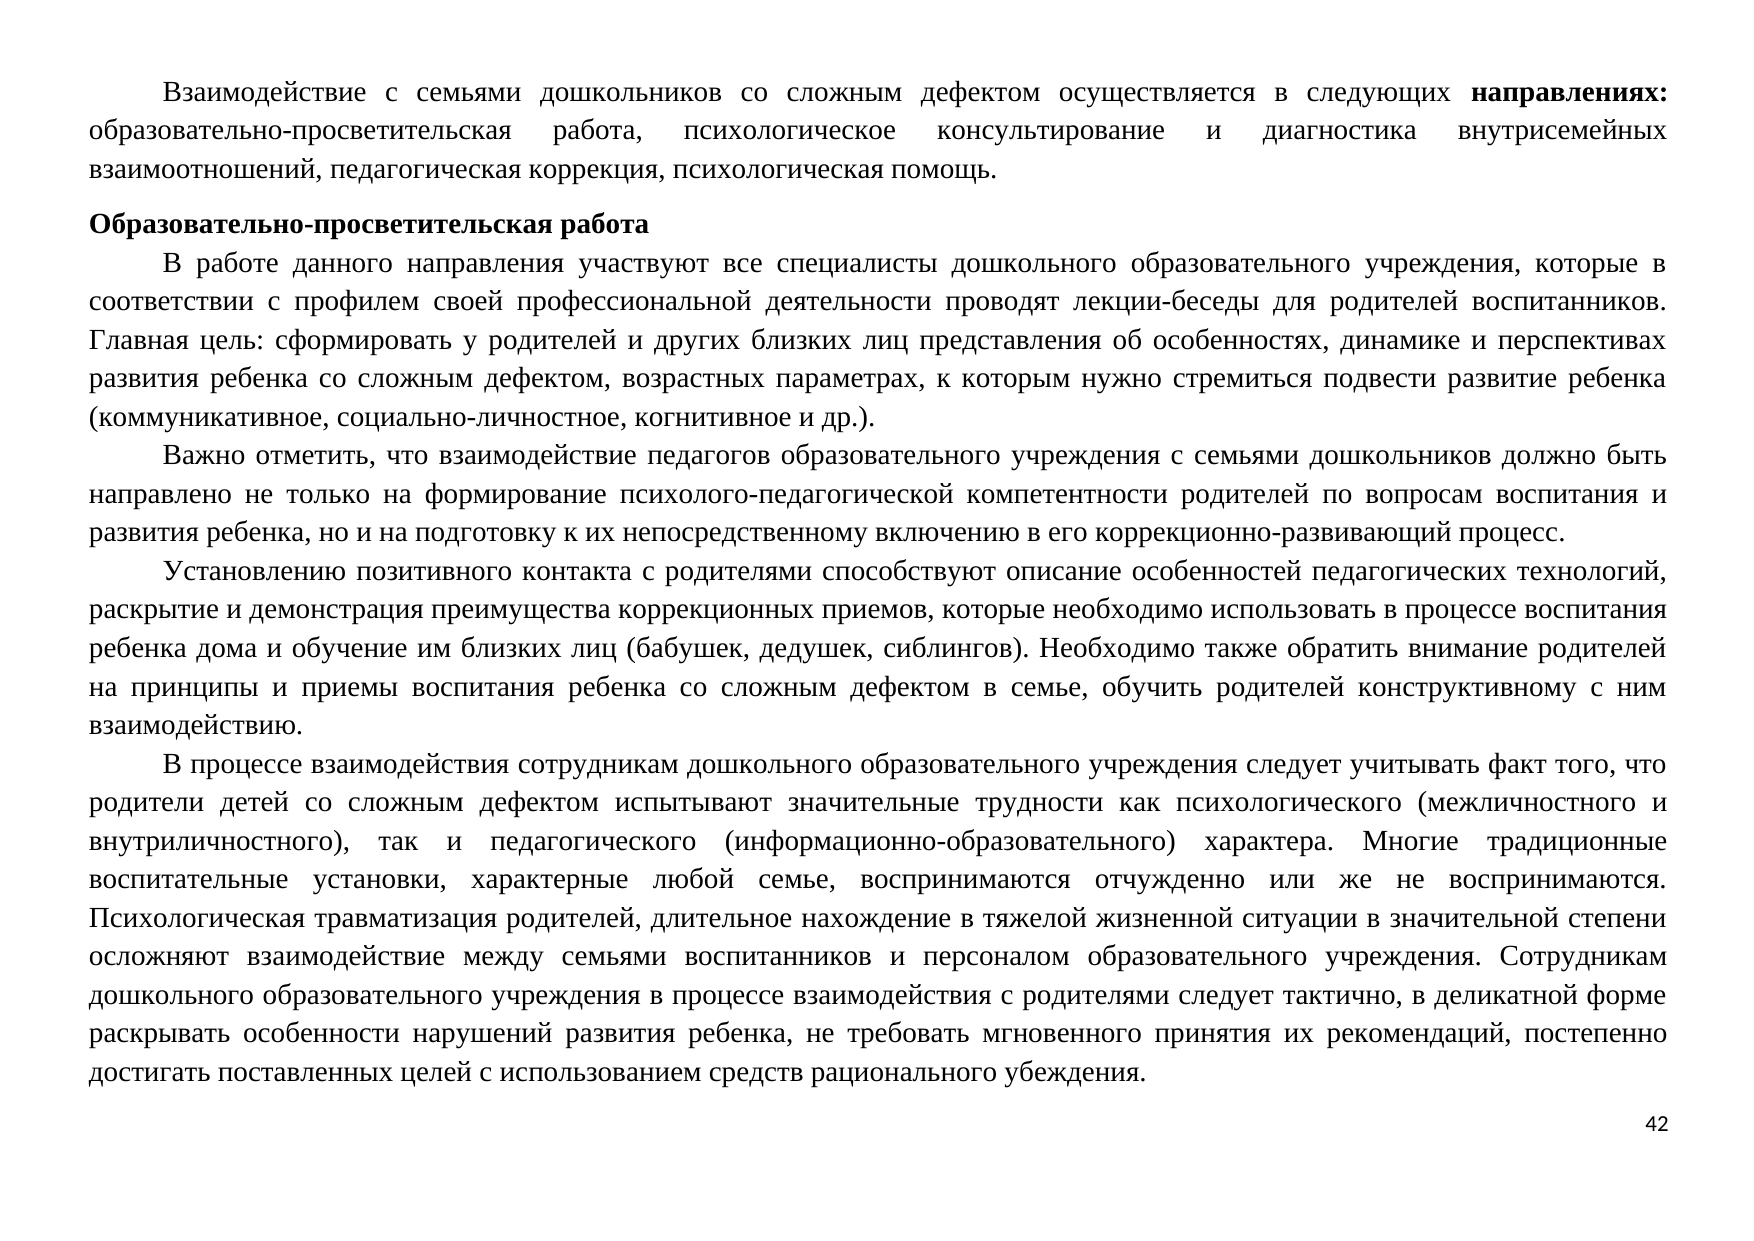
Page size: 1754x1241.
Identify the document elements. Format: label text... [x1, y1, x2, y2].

text Важно отметить, что взаимодействие педагогов образовательного учреждения с семьями дошкольников должно быть направлено не только на формирование психолого-педагогической компетентности родителей по вопросам воспитания и развития ребенка, но и на подготовку к их непосредственному включению в его коррекционно-развивающий процесс. [89, 437, 1668, 548]
text В процессе взаимодействия сотрудникам дошкольного образовательного учреждения следует учитывать факт того, что родители детей со сложным дефектом испытывают значительные трудности как психологического (межличностного и внутриличностного), так и педагогического (информационно-образовательного) характера. Многие традиционные воспитательные установки, характерные любой семье, воспринимаются отчужденно или же не воспринимаются. Психологическая травматизация родителей, длительное нахождение в тяжелой жизненной ситуации в значительной степени осложняют взаимодействие между семьями воспитанников и персоналом образовательного учреждения. Сотрудникам дошкольного образовательного учреждения в процессе взаимодействия с родителями следует тактично, в деликатной форме раскрывать особенности нарушений развития ребенка, не требовать мгновенного принятия их рекомендаций, постепенно достигать поставленных целей с использованием средств рационального убеждения. [89, 746, 1668, 1088]
text Установлению позитивного контакта с родителями способствуют описание особенностей педагогических технологий, раскрытие и демонстрация преимущества коррекционных приемов, которые необходимо использовать в процессе воспитания ребенка дома и обучение им близких лиц (бабушек, дедушек, сиблингов). Необходимо также обратить внимание родителей на принципы и приемы воспитания ребенка со сложным дефектом в семье, обучить родителей конструктивному с ним взаимодействию. [89, 553, 1668, 741]
text В работе данного направления участвуют все специалисты дошкольного образовательного учреждения, которые в соответствии с профилем своей профессиональной деятельности проводят лекции-беседы для родителей воспитанников. Главная цель: сформировать у родителей и других близких лиц представления об особенностях, динамике и перспективах развития ребенка со сложным дефектом, возрастных параметрах, к которым нужно стремиться подвести развитие ребенка (коммуникативное, социально-личностное, когнитивное и др.). [89, 245, 1668, 432]
text Взаимодействие с семьями дошкольников со сложным дефектом осуществляется в следующих направлениях: образовательно-просветительская работа, психологическое консультирование и диагностика внутрисемейных взаимоотношений, педагогическая коррекция, психологическая помощь. [89, 74, 1668, 184]
text Образовательно-просветительская работа [89, 206, 1668, 240]
